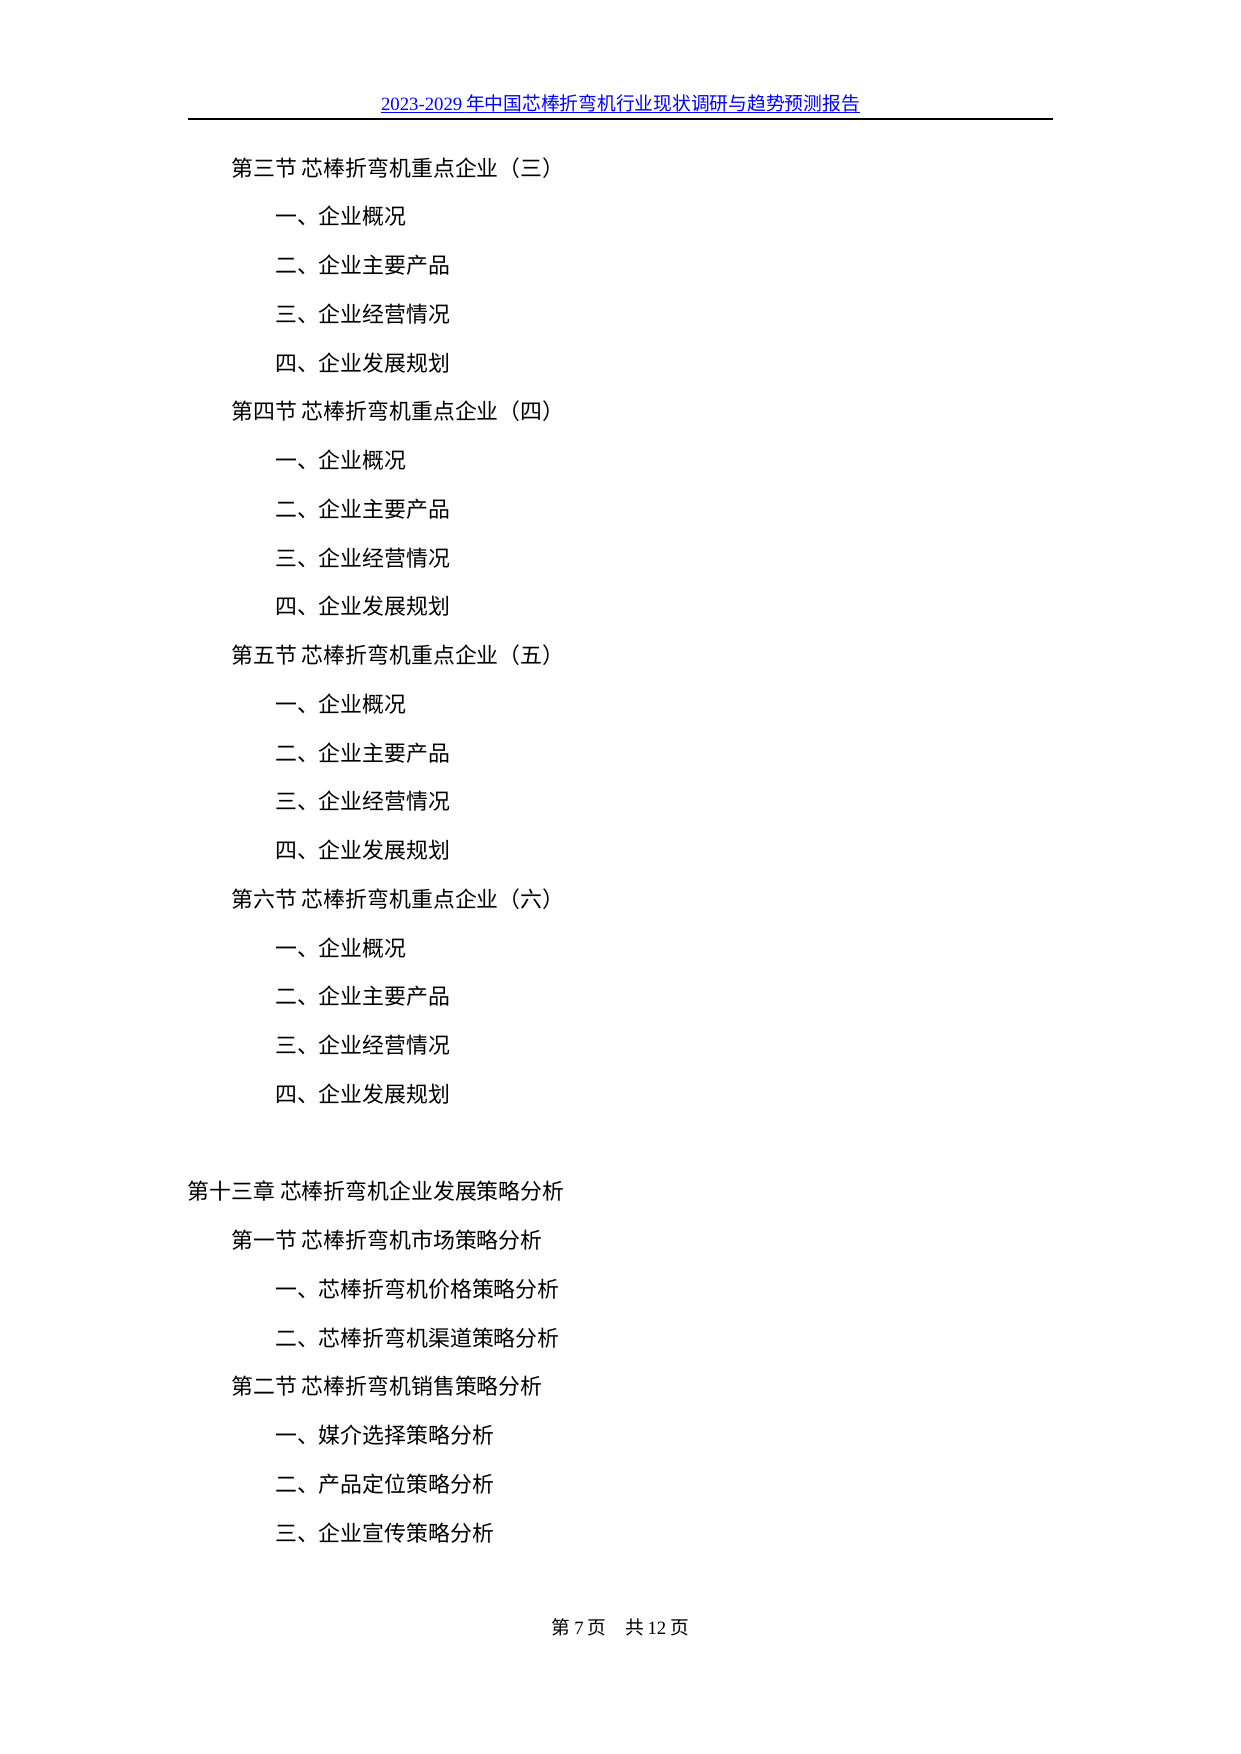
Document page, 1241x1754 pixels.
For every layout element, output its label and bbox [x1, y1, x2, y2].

text [187, 150, 1053, 1548]
